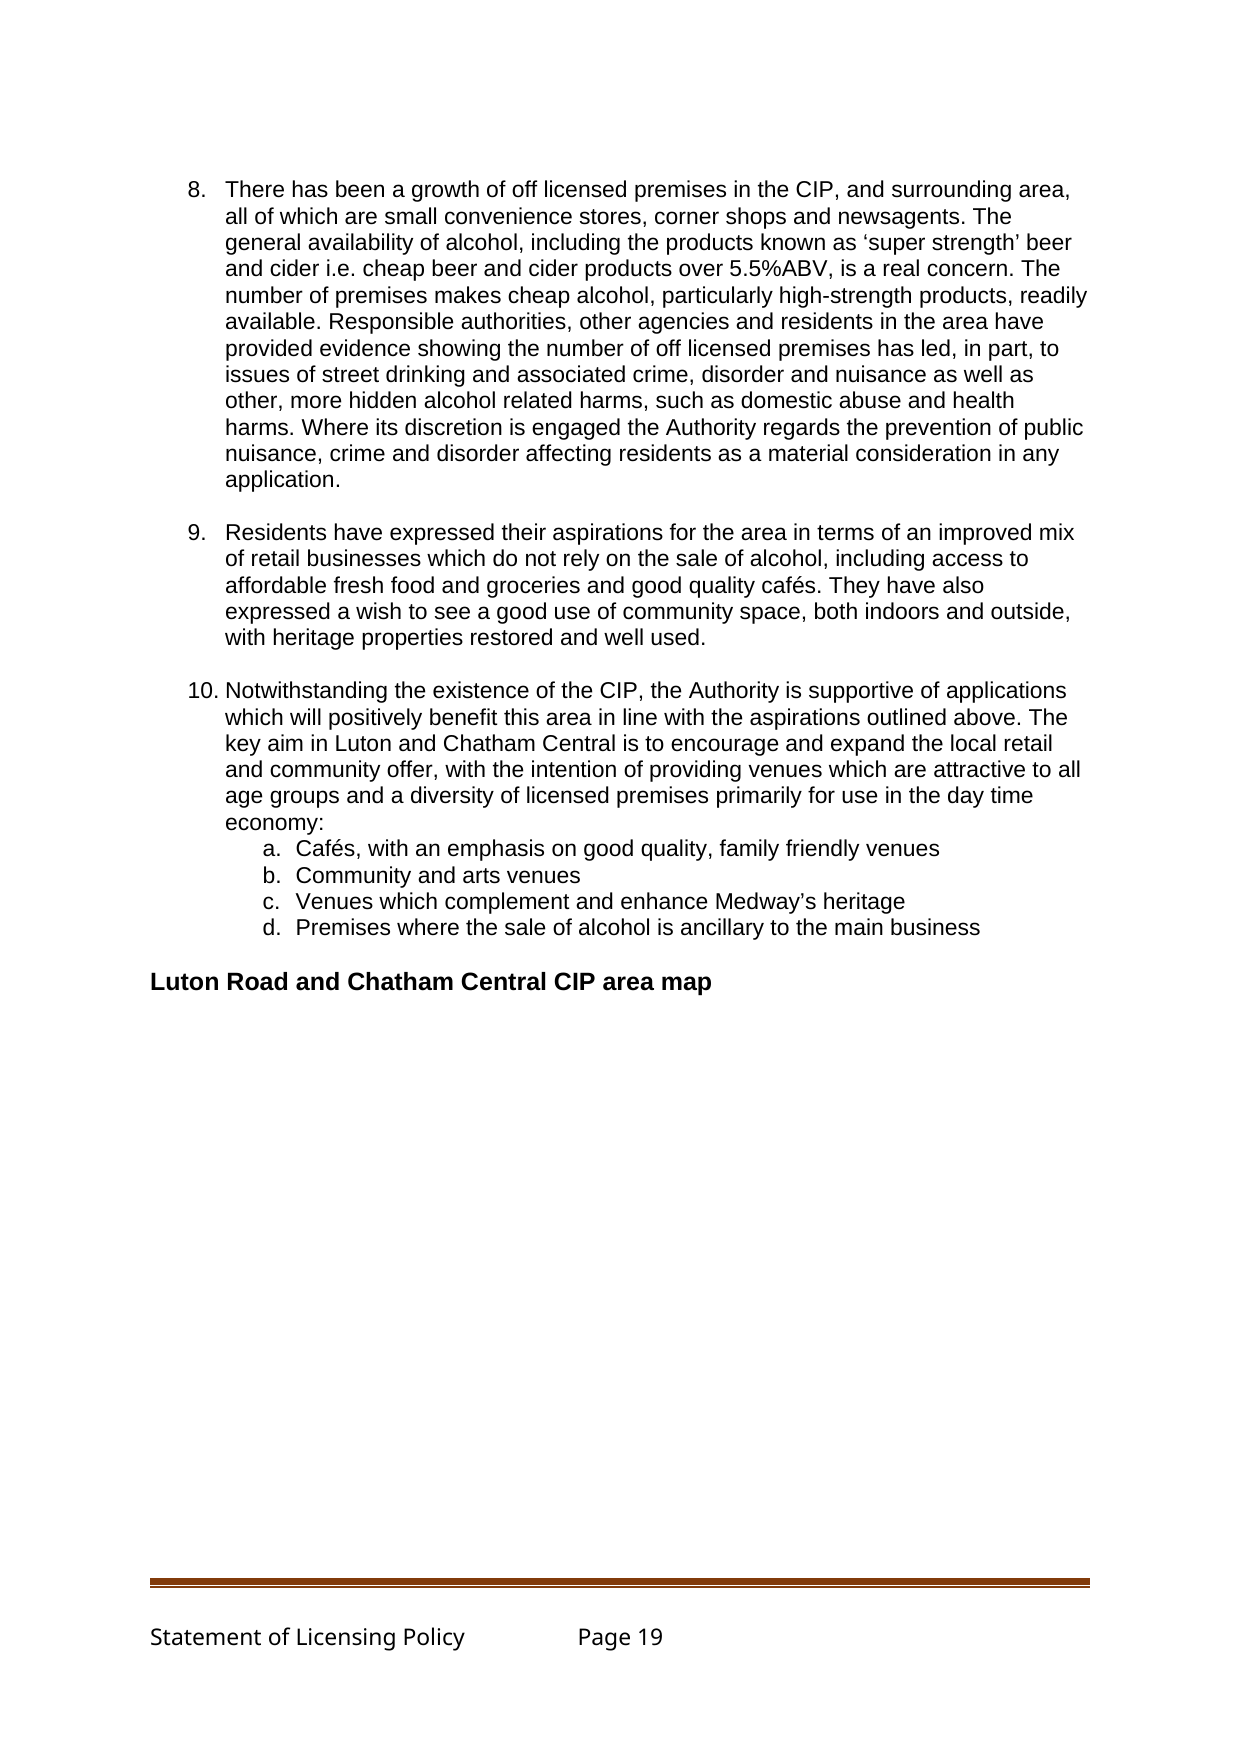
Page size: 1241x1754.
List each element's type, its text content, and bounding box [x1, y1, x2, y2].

list Cafés, with an emphasis on good quality, family friendly venues [262, 835, 1090, 862]
list Notwithstanding the existence of the CIP, the Authority is supportive of applications which will positively benefit this area in line with the aspirations outlined above. The key aim in Luton and Chatham Central is to encourage and expand the local retail and community offer, with the intention of providing venues which are attractive to all age groups and a diversity of licensed premises primarily for use in the day time economy: [187, 677, 1090, 835]
list Community and arts venues [262, 862, 1090, 888]
list Residents have expressed their aspirations for the area in terms of an improved mix of retail businesses which do not rely on the sale of alcohol, including access to affordable fresh food and groceries and good quality cafés. They have also expressed a wish to see a good use of community space, both indoors and outside, with heritage properties restored and well used. [187, 519, 1090, 651]
subtitle Luton Road and Chatham Central CIP area map [150, 967, 1090, 996]
list There has been a growth of off licensed premises in the CIP, and surrounding area, all of which are small convenience stores, corner shops and newsagents. The general availability of alcohol, including the products known as ‘super strength’ beer and cider i.e. cheap beer and cider products over 5.5%ABV, is a real concern. The number of premises makes cheap alcohol, particularly high-strength products, readily available. Responsible authorities, other agencies and residents in the area have provided evidence showing the number of off licensed premises has led, in part, to issues of street drinking and associated crime, disorder and nuisance as well as other, more hidden alcohol related harms, such as domestic abuse and health harms. Where its discretion is engaged the Authority regards the prevention of public nuisance, crime and disorder affecting residents as a material consideration in any application. [187, 176, 1090, 493]
list Venues which complement and enhance Medway’s heritage [262, 888, 1090, 914]
list Premises where the sale of alcohol is ancillary to the main business [262, 914, 1090, 941]
